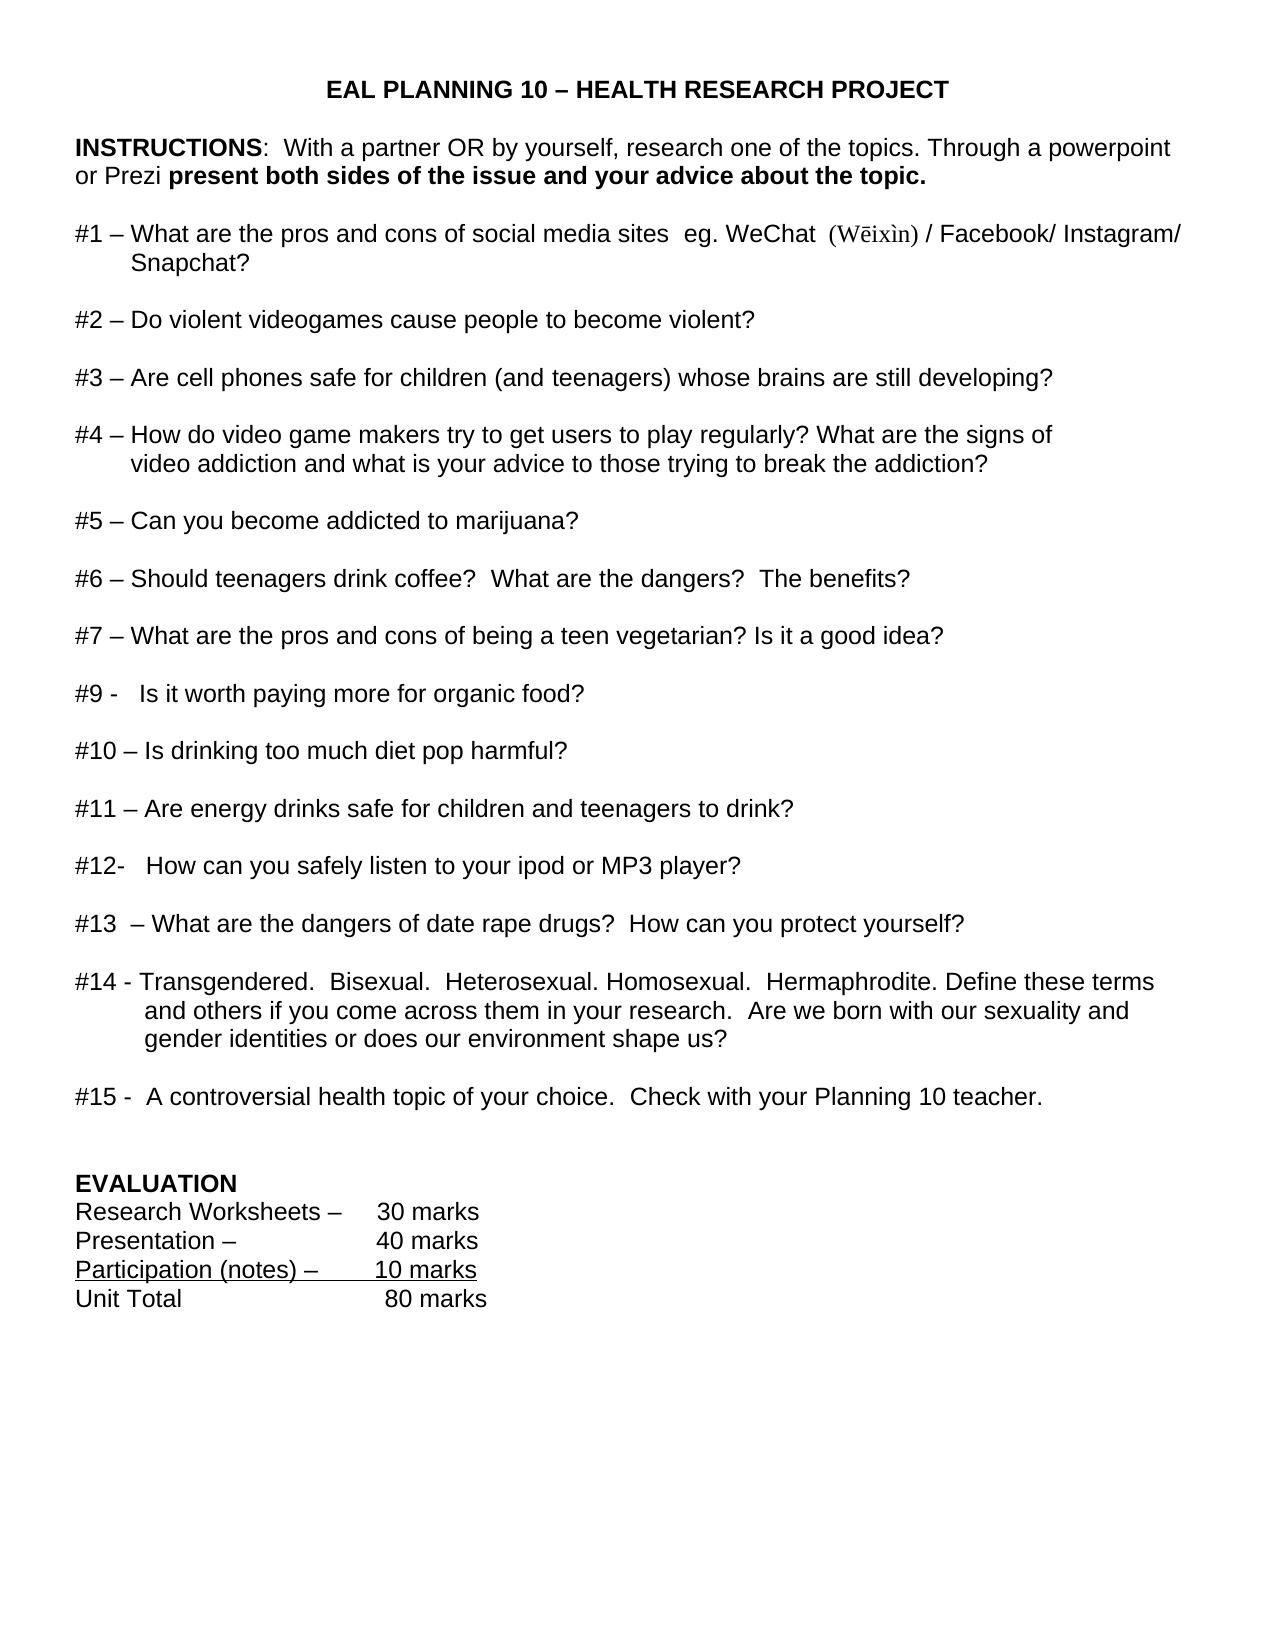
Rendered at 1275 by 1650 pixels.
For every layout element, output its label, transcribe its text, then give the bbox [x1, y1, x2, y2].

text #5 – Can you become addicted to marijuana? [75, 506, 1200, 535]
text EAL PLANNING 10 – HEALTH RESEARCH PROJECT [75, 75, 1200, 104]
text #2 – Do violent videogames cause people to become violent? [75, 305, 1200, 334]
text #10 – Is drinking too much diet pop harmful? [75, 736, 1200, 765]
text Snapchat? [75, 248, 1200, 276]
text video addiction and what is your advice to those trying to break the addiction? [75, 449, 1200, 478]
text #1 – What are the pros and cons of social media sites eg. WeChat (Wēixìn) / Facebook/ Instagram/ [75, 219, 1200, 248]
text INSTRUCTIONS: With a partner OR by yourself, research one of the topics. Through a powerpoint or Prezi present both sides of the issue and your advice about the topic. [75, 132, 1200, 219]
text #14 - Transgendered. Bisexual. Heterosexual. Homosexual. Hermaphrodite. Define these terms and others if you come across them in your research. Are we born with our sexuality and gender identities or does our environment shape us? [75, 967, 1200, 1053]
text Research Worksheets – 30 marks [75, 1197, 1200, 1226]
text #4 – How do video game makers try to get users to play regularly? What are the signs of [75, 420, 1200, 449]
text #7 – What are the pros and cons of being a teen vegetarian? Is it a good idea? [75, 621, 1200, 650]
text #3 – Are cell phones safe for children (and teenagers) whose brains are still developing? [75, 363, 1200, 391]
text Presentation – 40 marks [75, 1226, 1200, 1255]
subtitle EVALUATION [75, 1169, 1200, 1197]
text Participation (notes) – 10 marks [75, 1255, 1200, 1284]
text #12- How can you safely listen to your ipod or MP3 player? [75, 851, 1200, 880]
text #6 – Should teenagers drink coffee? What are the dangers? The benefits? [75, 564, 1200, 593]
text Unit Total 80 marks [75, 1284, 1200, 1312]
text #11 – Are energy drinks safe for children and teenagers to drink? [75, 794, 1200, 823]
text #15 - A controversial health topic of your choice. Check with your Planning 10 teacher. [75, 1082, 1200, 1111]
text #13 – What are the dangers of date rape drugs? How can you protect yourself? [75, 909, 1200, 938]
text #9 - Is it worth paying more for organic food? [75, 679, 1200, 708]
